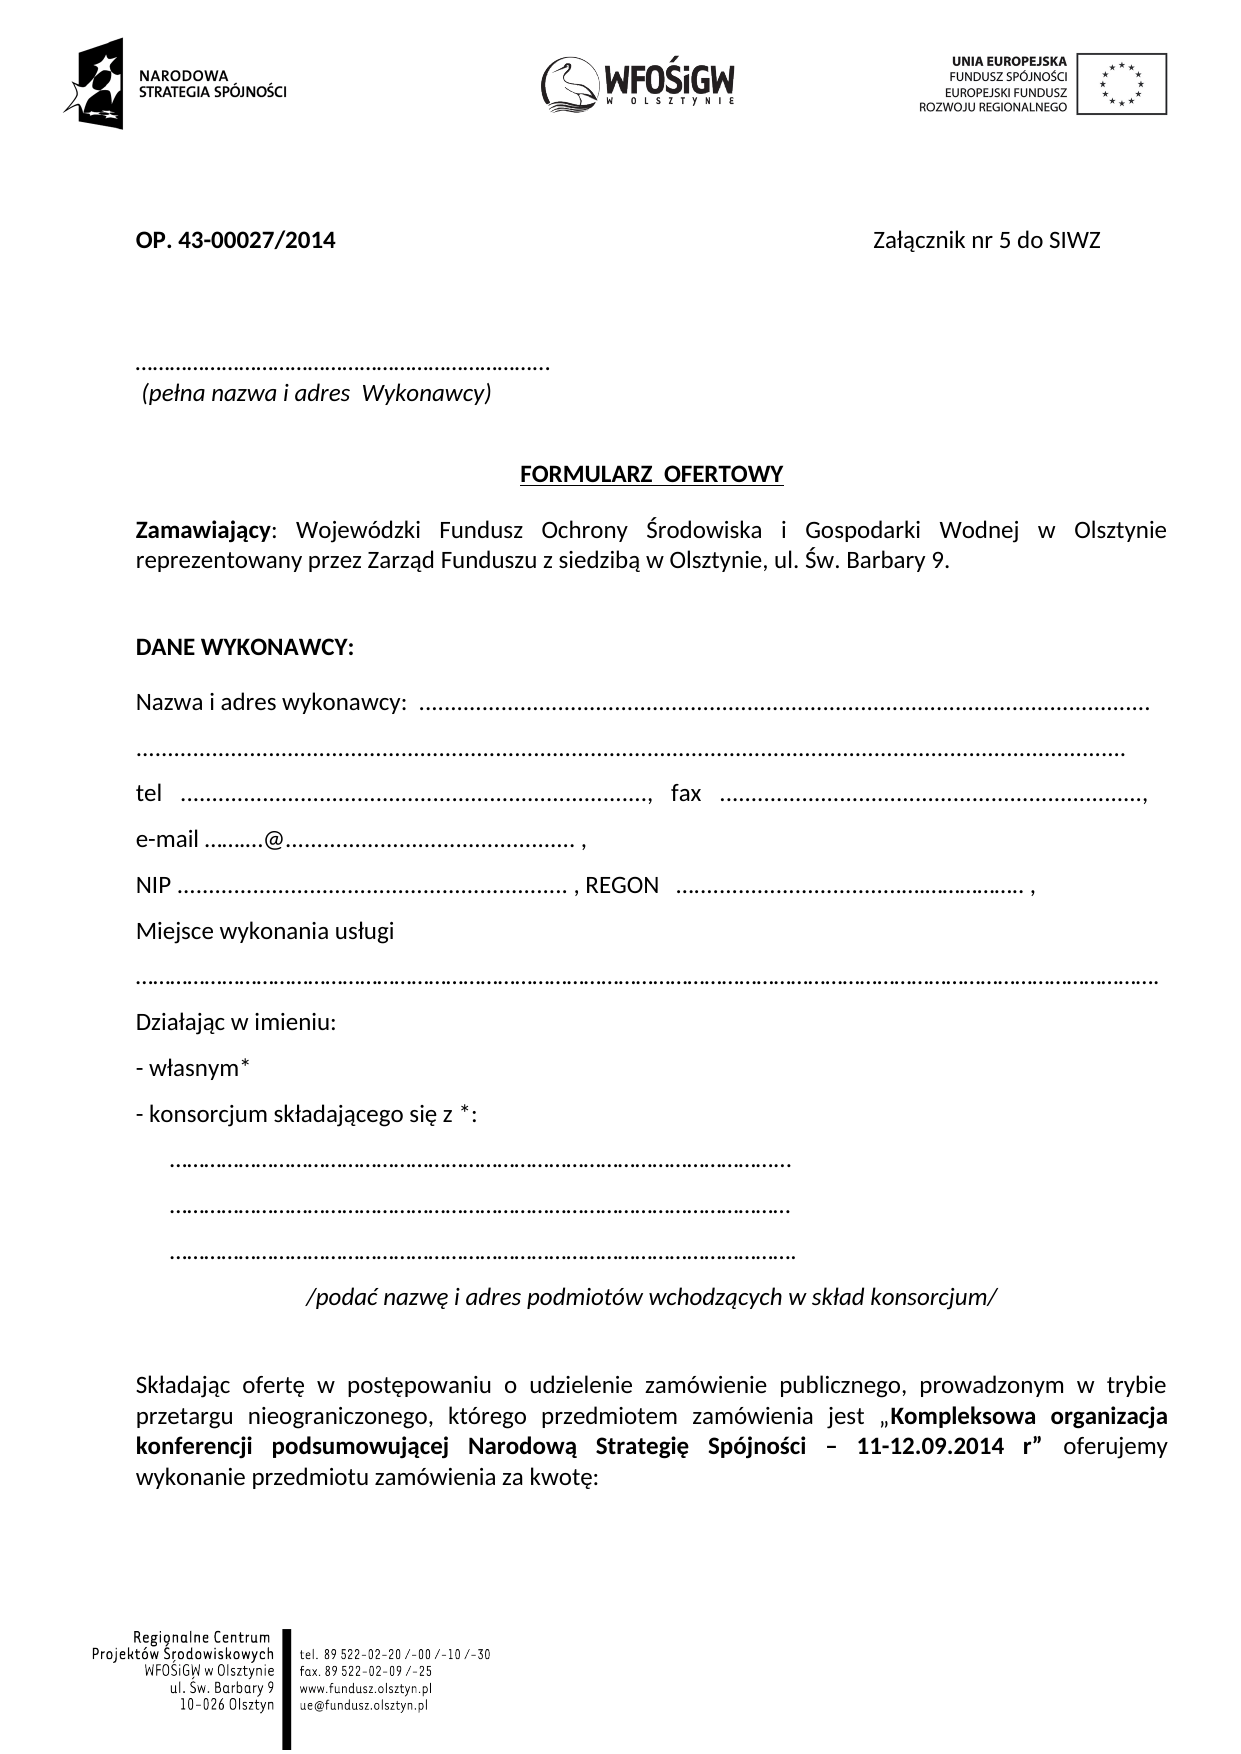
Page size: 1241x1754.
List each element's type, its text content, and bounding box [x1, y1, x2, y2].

text ……………………………………………………………………………………………... [136, 1143, 1168, 1174]
text ……………………………………………………………... [136, 346, 1168, 377]
subtitle OP. 43-00027/2014 Załącznik nr 5 do SIWZ [136, 224, 1168, 254]
text Zamawiający: Wojewódzki Fundusz Ochrony Środowiska i Gospodarki Wodnej w Olsztynie reprezentowany przez Zarząd Funduszu z siedzibą w Olsztynie, ul. Św. Barbary 9. [136, 514, 1168, 575]
text NIP .............................................................. , REGON ….................................….…………….. , [136, 869, 1168, 899]
text ……………………………………………………………………………………………… [136, 1189, 1168, 1220]
text Składając ofertę w postępowaniu o udzielenie zamówienie publicznego, prowadzonym w trybie przetargu nieograniczonego, którego przedmiotem zamówienia jest „Kompleksowa organizacja konferencji podsumowującej Narodową Strategię Spójności – 11-12.09.2014 r” oferujemy wykonanie przedmiotu zamówienia za kwotę: [136, 1369, 1168, 1491]
text DANE WYKONAWCY: [136, 631, 1168, 661]
text /podać nazwę i adres podmiotów wchodzących w skład konsorcjum/ [136, 1281, 1168, 1311]
text ………………………………………………………………………………………………. [136, 1235, 1168, 1265]
text tel .........................................................................., fax ..................................................................., e-mail …….…@.............................................. , [136, 778, 1168, 854]
text ............................................................................................................................................................. [136, 732, 1168, 762]
text Nazwa i adres wykonawcy: .................................................................................................................... [136, 686, 1168, 717]
text (pełna nazwa i adres Wykonawcy) [136, 377, 1168, 407]
text - konsorcjum składającego się z *: [136, 1098, 1168, 1128]
text - własnym* [136, 1052, 1168, 1082]
picture [0, 0, 1241, 171]
text Miejsce wykonania usługi ……………………………………………………………………………………………………………………………………………………………. [136, 915, 1168, 991]
text Działając w imieniu: [136, 1006, 1168, 1037]
picture [0, 1611, 1241, 1750]
subtitle FORMULARZ OFERTOWY [136, 458, 1168, 489]
